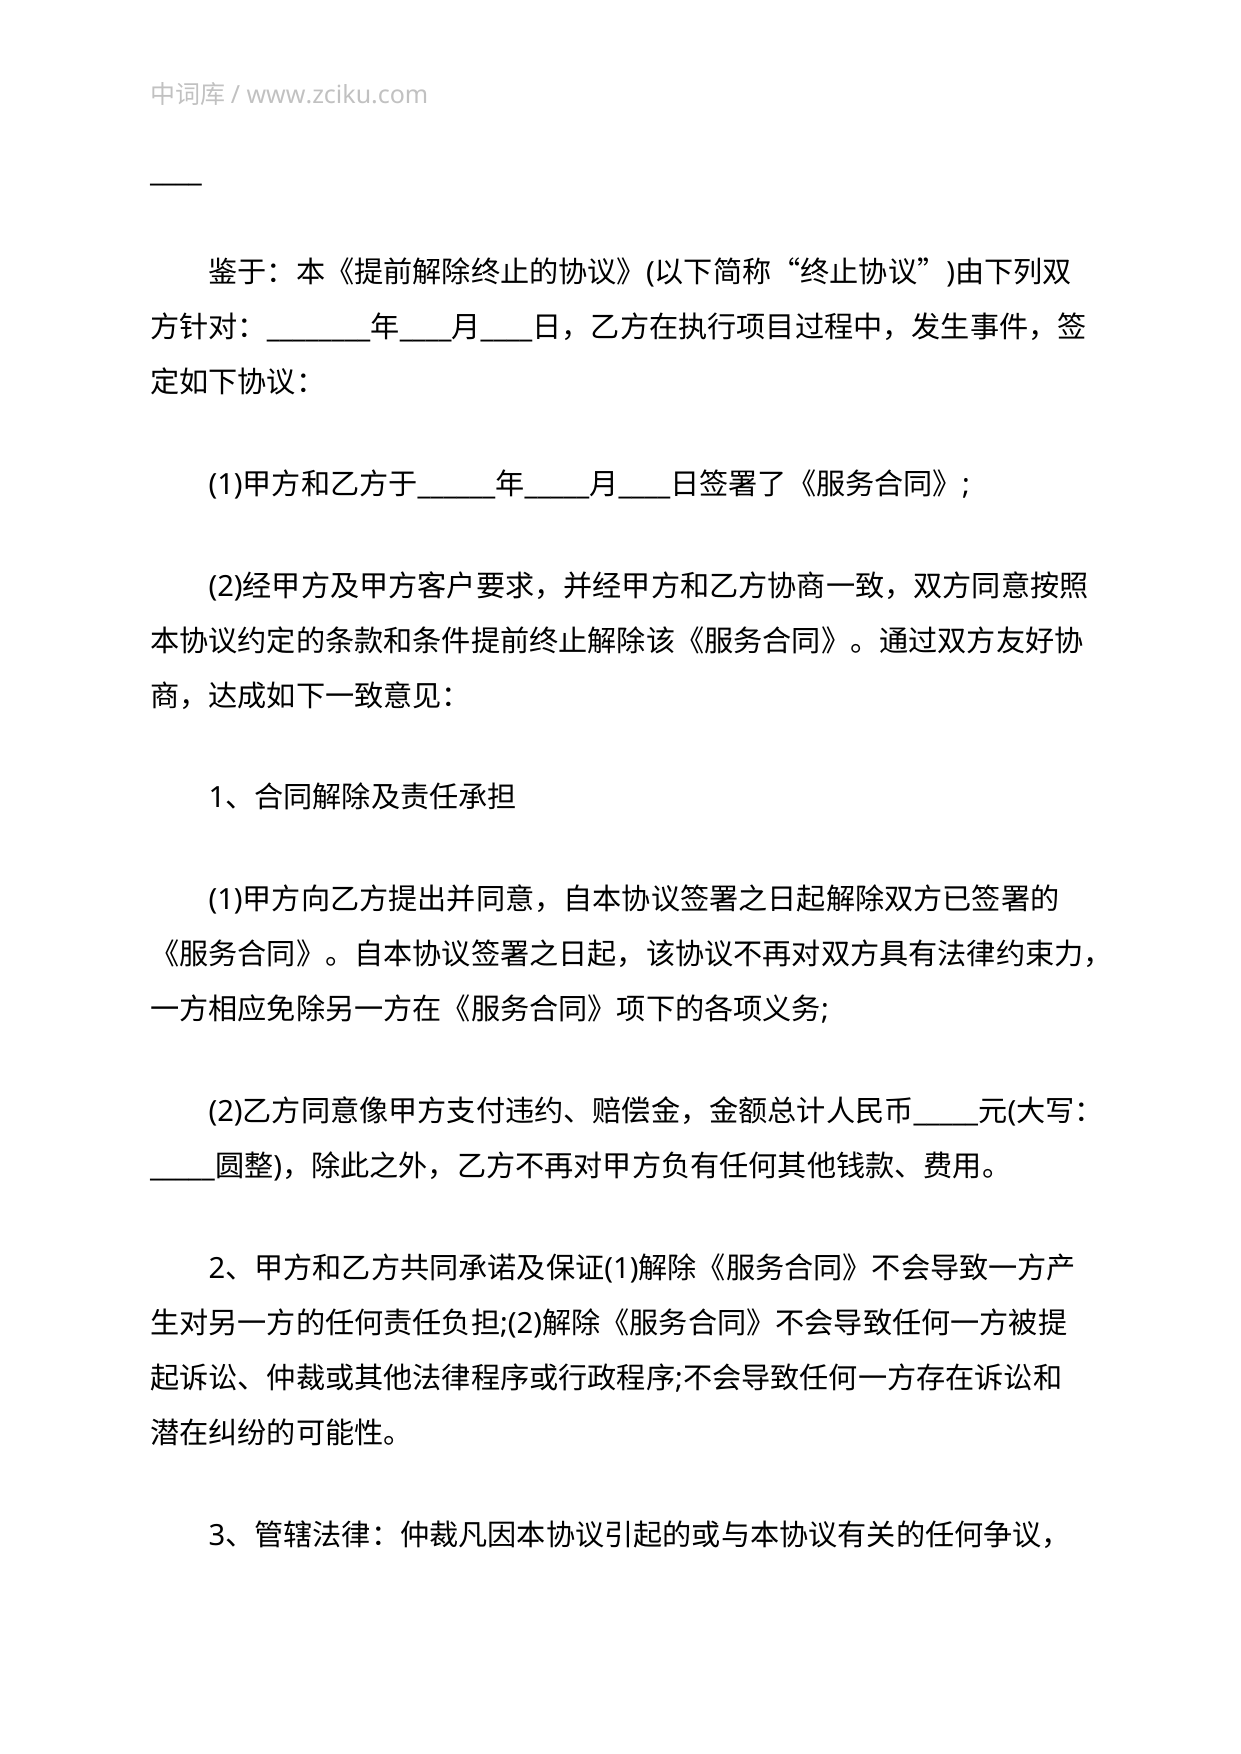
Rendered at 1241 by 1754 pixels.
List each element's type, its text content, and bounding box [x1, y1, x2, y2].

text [150, 1511, 1090, 1554]
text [150, 150, 1090, 190]
text (2)乙方同意像甲方支付违约、赔偿金，金额总计人民币_____元(大写：_____圆整)，除此之外，乙方不再对甲方负有任何其他钱款、费用。 [150, 1088, 1090, 1185]
text 1、合同解除及责任承担 [150, 774, 1090, 816]
text (1)甲方向乙方提出并同意，自本协议签署之日起解除双方已签署的《服务合同》。自本协议签署之日起，该协议不再对双方具有法律约束力，一方相应免除另一方在《服务合同》项下的各项义务; [150, 876, 1090, 1028]
text (2)经甲方及甲方客户要求，并经甲方和乙方协商一致，双方同意按照本协议约定的条款和条件提前终止解除该《服务合同》。通过双方友好协商，达成如下一致意见： [150, 562, 1090, 714]
text (1)甲方和乙方于______年_____月____日签署了《服务合同》; [150, 460, 1090, 503]
text 鉴于：本《提前解除终止的协议》(以下简称“终止协议”)由下列双方针对：________年____月____日，乙方在执行项目过程中，发生事件，签定如下协议： [150, 248, 1090, 401]
text 2、甲方和乙方共同承诺及保证(1)解除《服务合同》不会导致一方产生对另一方的任何责任负担;(2)解除《服务合同》不会导致任何一方被提起诉讼、仲裁或其他法律程序或行政程序;不会导致任何一方存在诉讼和潜在纠纷的可能性。 [150, 1245, 1090, 1452]
